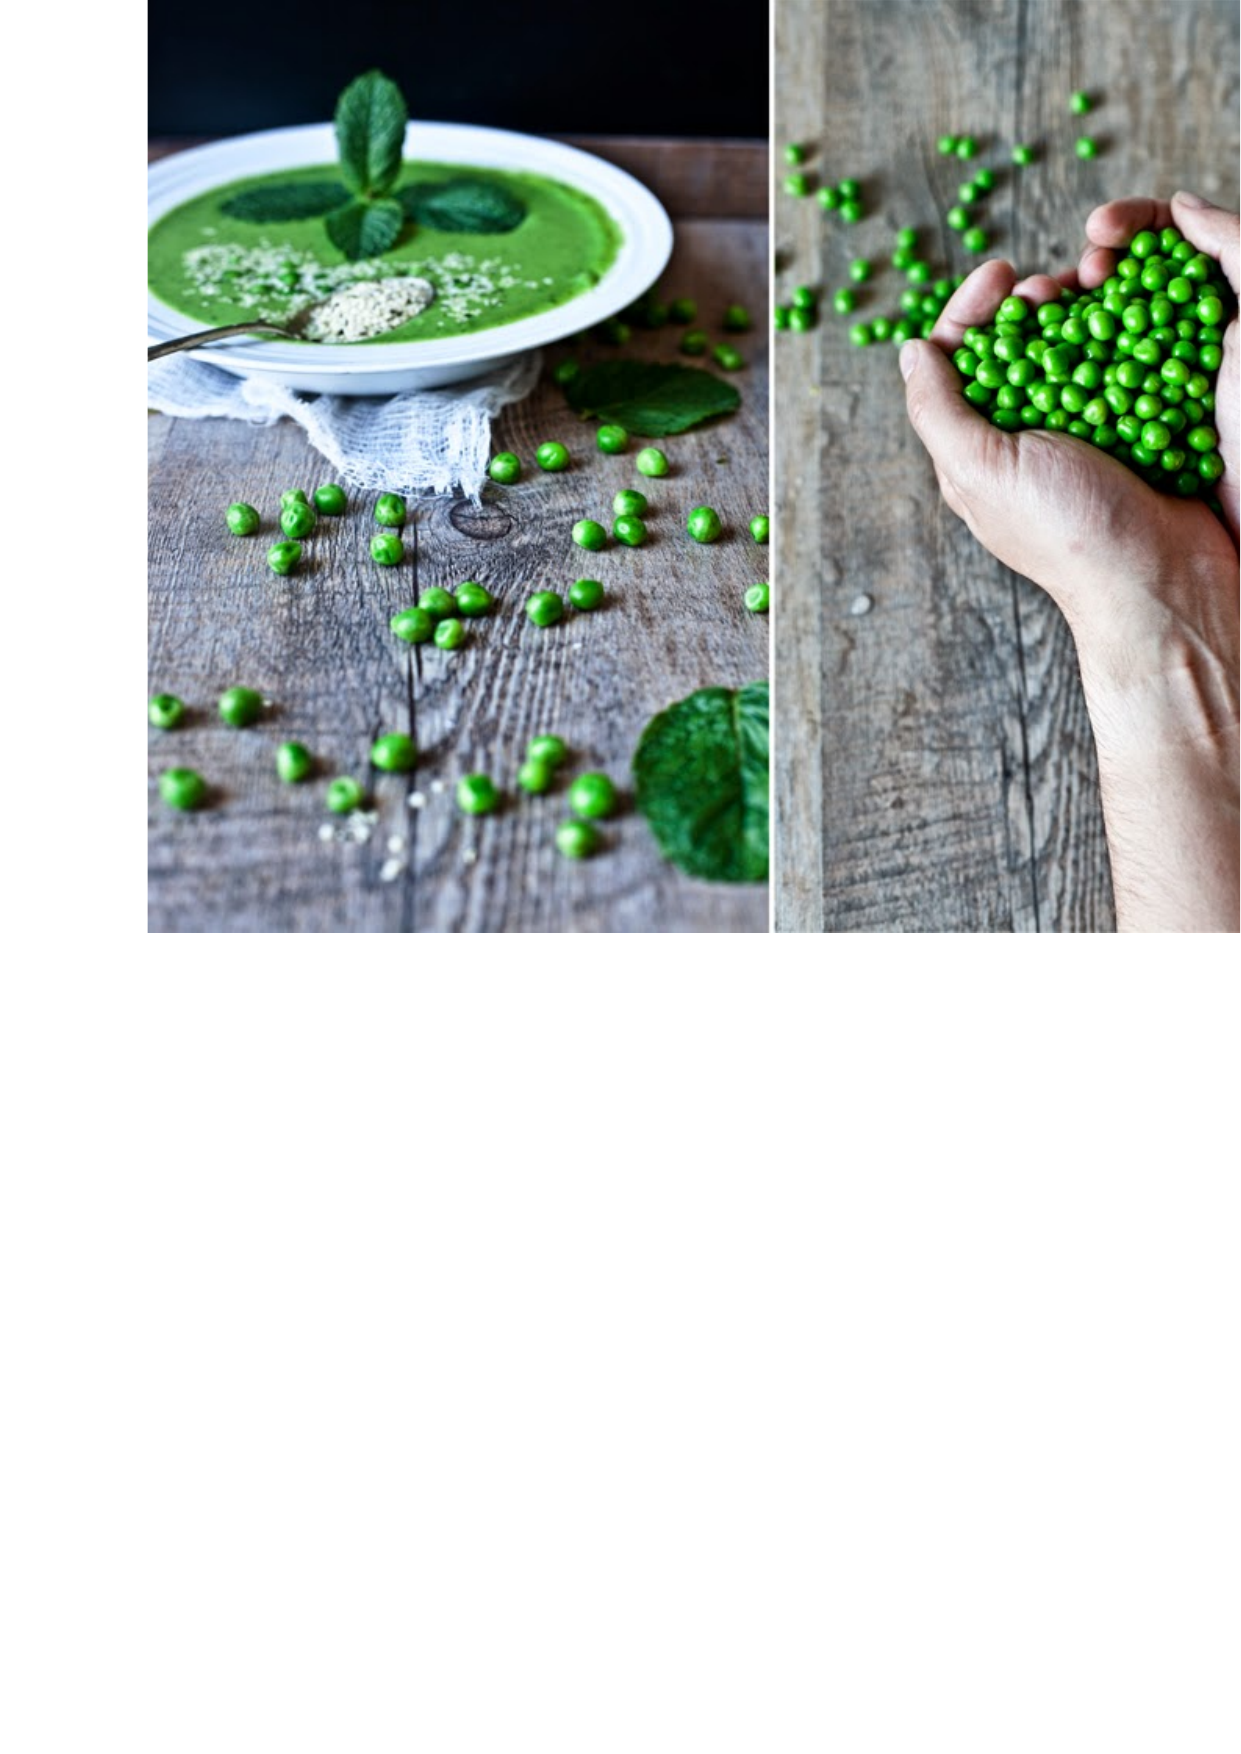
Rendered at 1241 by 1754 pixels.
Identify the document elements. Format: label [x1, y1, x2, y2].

picture [147, 0, 1241, 933]
